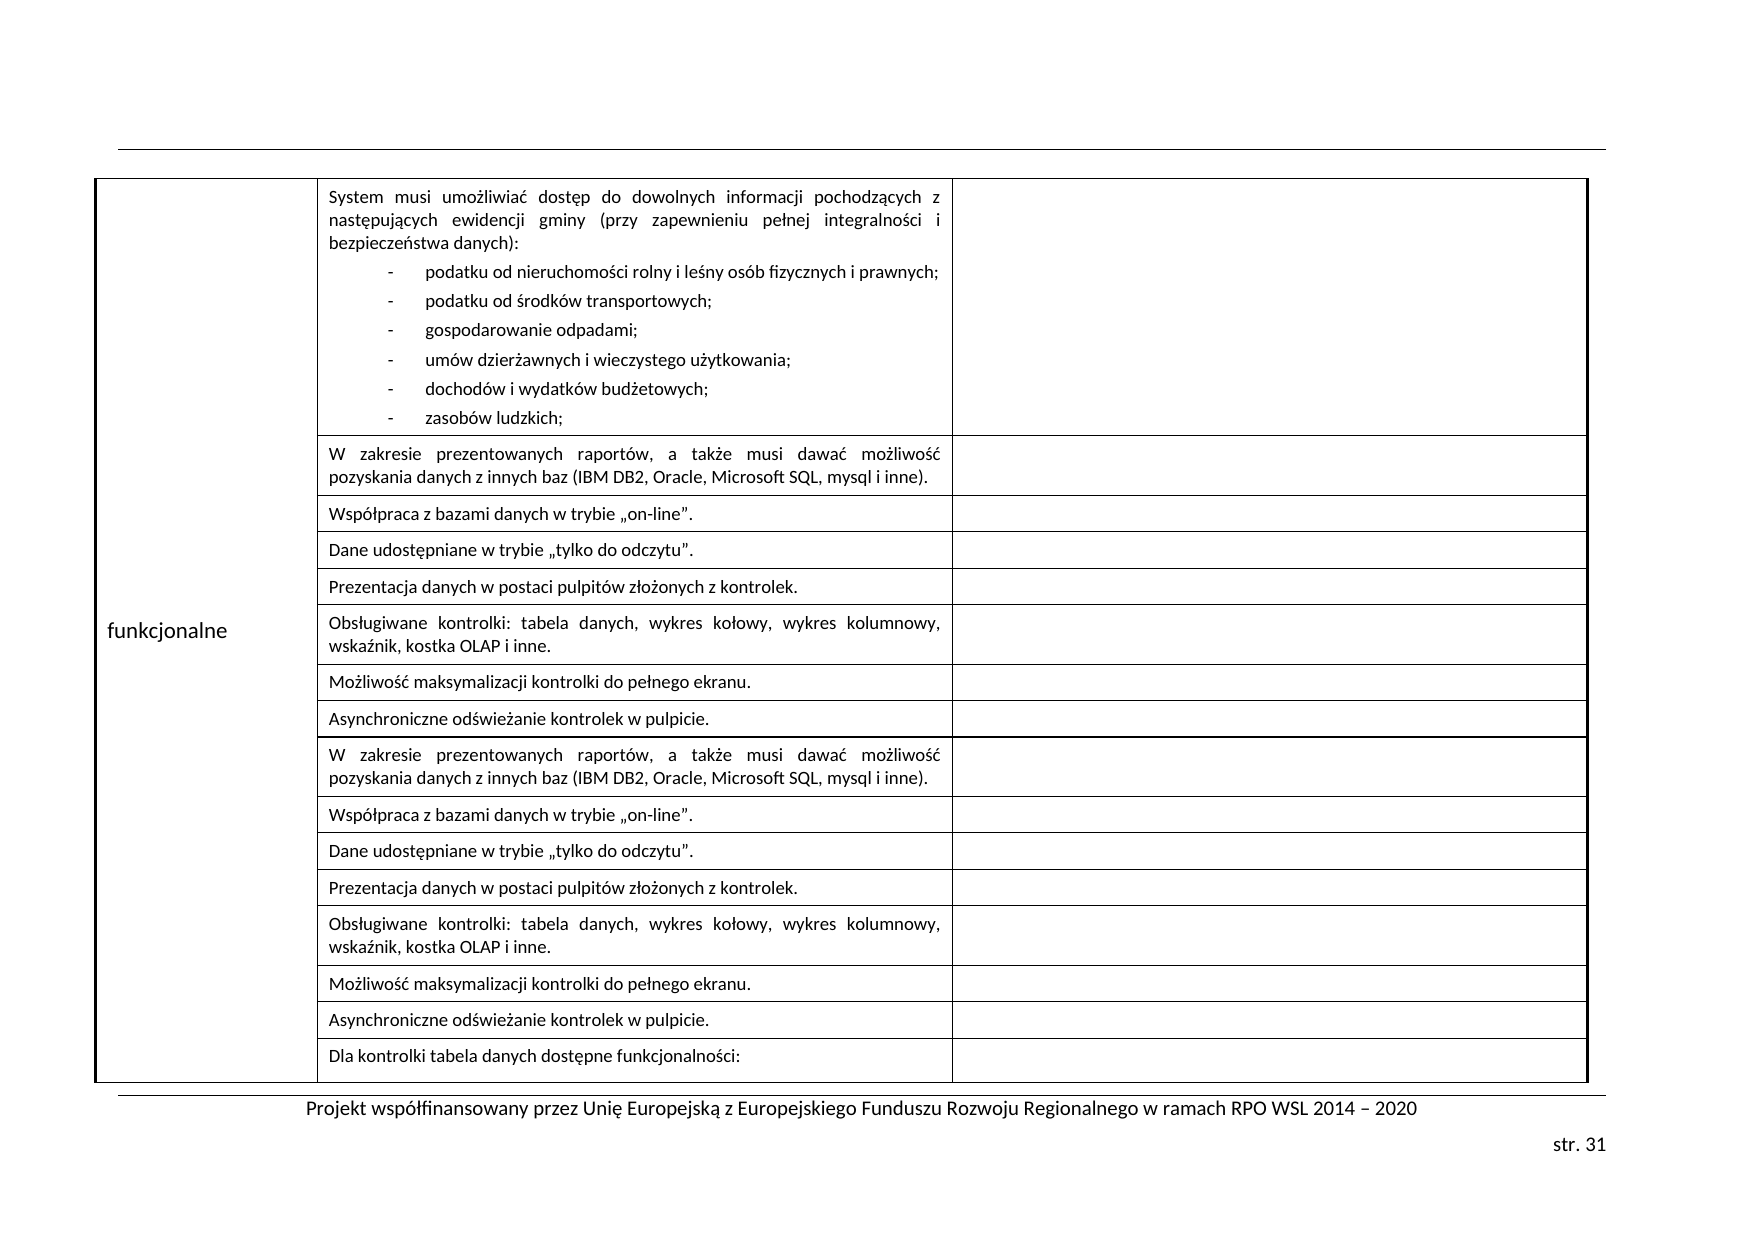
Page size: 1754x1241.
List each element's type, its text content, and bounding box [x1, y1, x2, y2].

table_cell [97, 179, 317, 1082]
table_cell [953, 605, 1586, 663]
table_cell Prezentacja danych w postaci pulpitów złożonych z kontrolek. [318, 569, 952, 604]
table_cell [953, 532, 1586, 568]
table_cell [953, 870, 1586, 905]
table_cell [953, 833, 1586, 869]
table_cell Dane udostępniane w trybie „tylko do odczytu”. [318, 532, 952, 568]
table_cell [953, 436, 1586, 495]
table_cell Asynchroniczne odświeżanie kontrolek w pulpicie. [318, 1002, 952, 1037]
table_cell Dane udostępniane w trybie „tylko do odczytu”. [318, 833, 952, 869]
table_cell [953, 1039, 1586, 1082]
table_cell [953, 665, 1586, 700]
table_cell [953, 1002, 1586, 1037]
table_cell Współpraca z bazami danych w trybie „on-line”. [318, 797, 952, 832]
table_cell Obsługiwane kontrolki: tabela danych, wykres kołowy, wykres kolumnowy, wskaźnik, kostka OLAP i inne. [318, 605, 952, 663]
table_cell Współpraca z bazami danych w trybie „on-line”. [318, 496, 952, 531]
table_cell Asynchroniczne odświeżanie kontrolek w pulpicie. [318, 701, 952, 736]
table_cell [318, 1039, 952, 1082]
table_cell [953, 496, 1586, 531]
table_cell System musi umożliwiać dostęp do dowolnych informacji pochodzących z następujących ewidencji gminy (przy zapewnieniu pełnej integralności i bezpieczeństwa danych): podatku od nieruchomości rolny i leśny osób fizycznych i prawnych; podatku od środków transportowych; gospodarowanie odpadami; umów dzierżawnych i wieczystego użytkowania; dochodów i wydatków budżetowych; zasobów ludzkich; [318, 179, 952, 435]
table_cell [953, 569, 1586, 604]
table_cell [953, 966, 1586, 1001]
table_cell [953, 906, 1586, 964]
table_cell Możliwość maksymalizacji kontrolki do pełnego ekranu. [318, 966, 952, 1001]
table_cell [953, 179, 1586, 435]
table_cell [953, 797, 1586, 832]
table_cell [953, 738, 1586, 796]
table_cell Możliwość maksymalizacji kontrolki do pełnego ekranu. [318, 665, 952, 700]
table_cell W zakresie prezentowanych raportów, a także musi dawać możliwość pozyskania danych z innych baz (IBM DB2, Oracle, Microsoft SQL, mysql i inne). [318, 738, 952, 796]
table_cell [953, 701, 1586, 736]
table_cell Obsługiwane kontrolki: tabela danych, wykres kołowy, wykres kolumnowy, wskaźnik, kostka OLAP i inne. [318, 906, 952, 964]
table_cell Prezentacja danych w postaci pulpitów złożonych z kontrolek. [318, 870, 952, 905]
table_cell W zakresie prezentowanych raportów, a także musi dawać możliwość pozyskania danych z innych baz (IBM DB2, Oracle, Microsoft SQL, mysql i inne). [318, 436, 952, 495]
